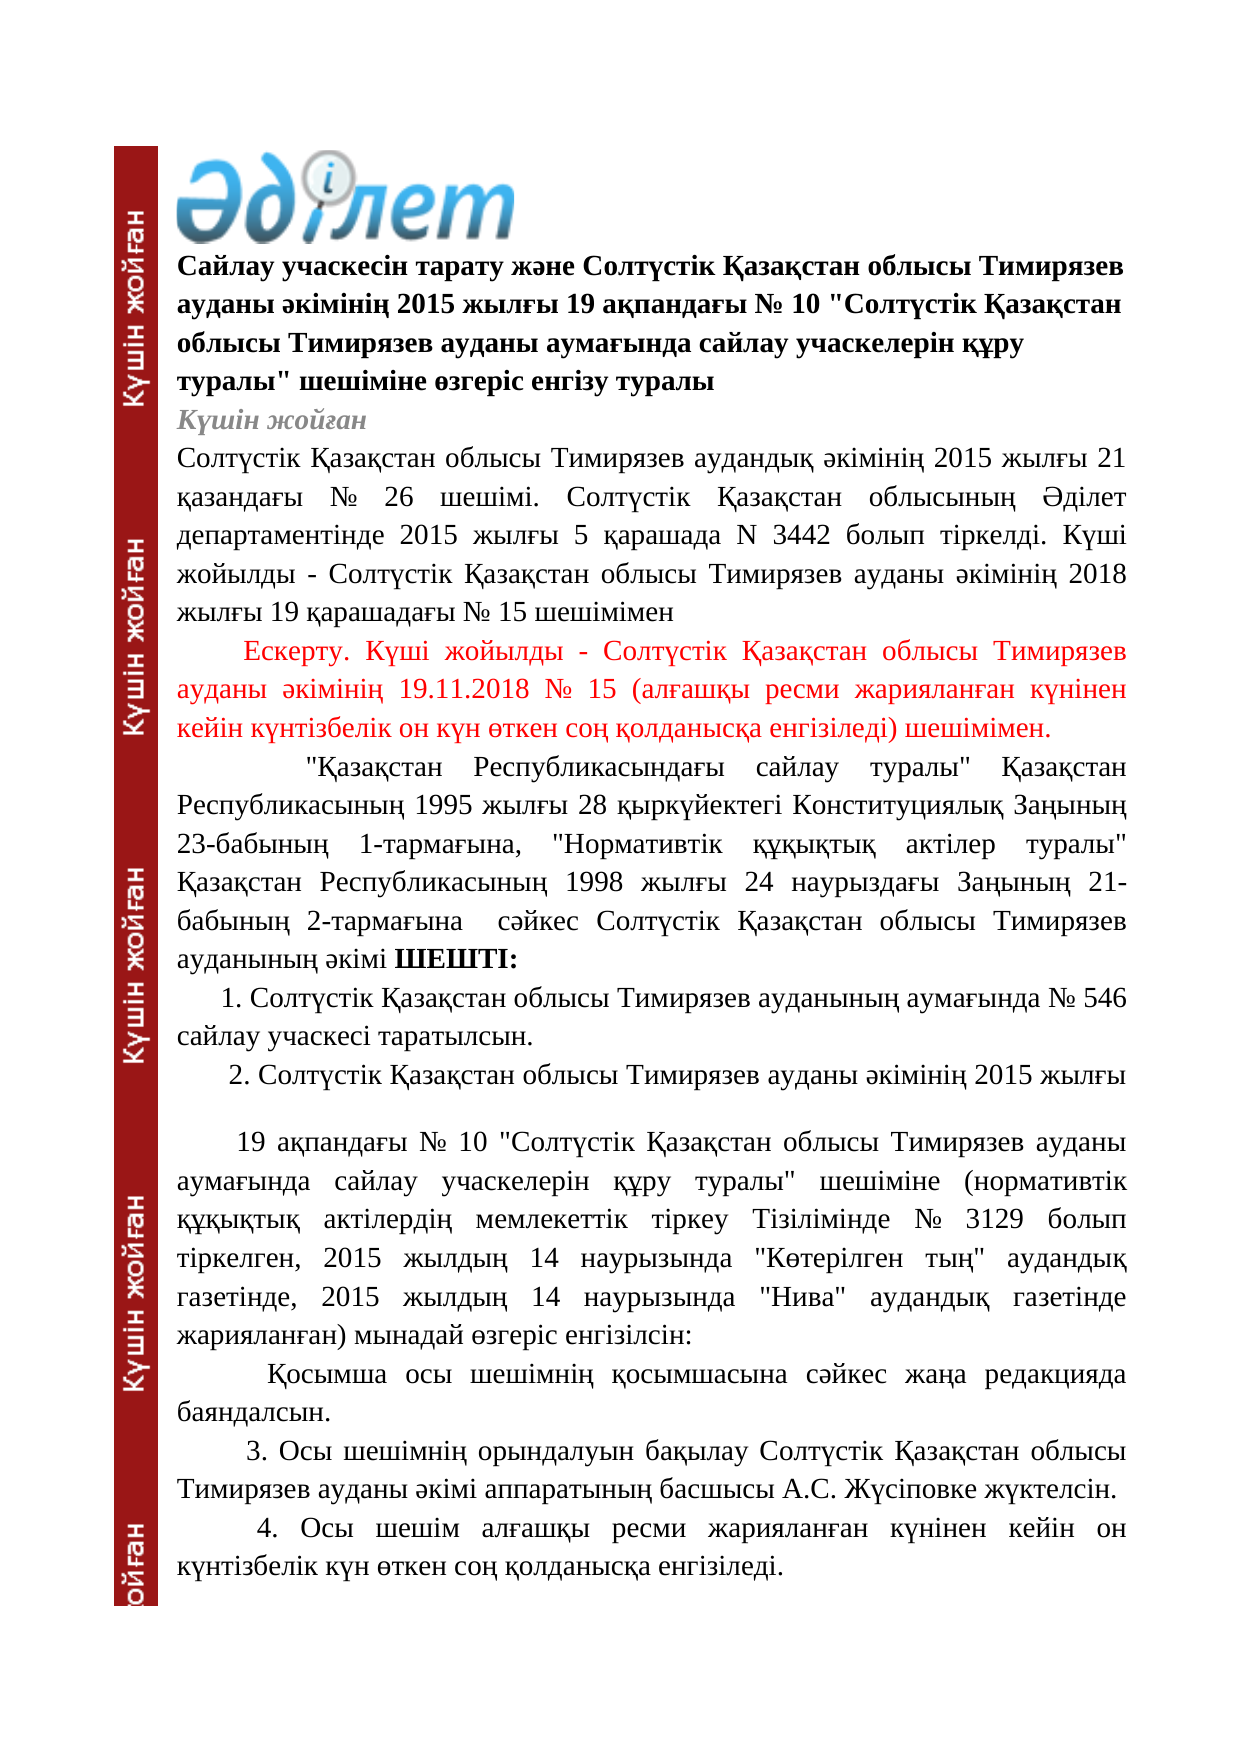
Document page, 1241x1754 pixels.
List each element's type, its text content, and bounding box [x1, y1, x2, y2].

text "Қазақстан Республикасындағы сайлау туралы" Қазақстан Республикасының 1995 жылғы 28 қыркүйектегі Конституциялық Заңының 23-бабының 1-тармағына, "Нормативтік құқықтық актілер туралы" Қазақстан Республикасының 1998 жылғы 24 наурыздағы Заңының 21-бабының 2-тармағына сәйкес Солтүстік Қазақстан облысы Тимирязев ауданының әкімі ШЕШТІ: [112, 749, 1128, 975]
picture [114, 1351, 158, 1356]
text Сайлау учаскесін тарату және Солтүстік Қазақстан облысы Тимирязев ауданы әкімінің 2015 жылғы 19 ақпандағы № 10 "Солтүстік Қазақстан облысы Тимирязев ауданы аумағында сайлау учаскелерін құру туралы" шешіміне өзгеріс енгізу туралы [112, 248, 1128, 397]
text 2. Солтүстік Қазақстан облысы Тимирязев ауданы әкімінің 2015 жылғы [112, 1057, 1128, 1121]
text 19 ақпандағы № 10 "Солтүстік Қазақстан облысы Тимирязев ауданы аумағында сайлау учаскелерін құру туралы" шешіміне (нормативтік құқықтық актілердің мемлекеттік тіркеу Тізілімінде № 3129 болып тіркелген, 2015 жылдың 14 наурызында "Көтерілген тың" аудандық газетінде, 2015 жылдың 14 наурызында "Нива" аудандық газетінде жарияланған) мынадай өзгеріс енгізілсін: [112, 1124, 1128, 1351]
picture [114, 1582, 158, 1606]
text 1. Солтүстік Қазақстан облысы Тимирязев ауданының аумағында № 546 сайлау учаскесі таратылсын. [112, 980, 1128, 1052]
picture [114, 397, 158, 402]
picture [114, 1052, 158, 1057]
text 4. Осы шешім алғашқы ресми жарияланған күнінен кейін он күнтізбелік күн өткен соң қолданысқа енгізіледі. [112, 1510, 1128, 1582]
picture [114, 1505, 158, 1510]
picture [176, 150, 515, 244]
picture [114, 146, 158, 248]
text Ескерту. Күші жойылды - Солтүстік Қазақстан облысы Тимирязев ауданы әкімінің 19.11.2018 № 15 (алғашқы ресми жарияланған күнінен кейін күнтізбелік он күн өткен соң қолданысқа енгізіледі) шешімімен. [112, 633, 1128, 744]
text Солтүстік Қазақстан облысы Тимирязев аудандық әкімінің 2015 жылғы 21 қазандағы № 26 шешімі. Солтүстік Қазақстан облысының Әділет департаментінде 2015 жылғы 5 қарашада N 3442 болып тіркелді. Күші жойылды - Солтүстік Қазақстан облысы Тимирязев ауданы әкімінің 2018 жылғы 19 қарашадағы № 15 шешімімен [112, 440, 1128, 628]
text 3. Осы шешімнің орындалуын бақылау Солтүстік Қазақстан облысы Тимирязев ауданы әкімі аппаратының басшысы А.С. Жүсіповке жүктелсін. [112, 1433, 1128, 1505]
picture [114, 435, 158, 440]
picture [114, 744, 158, 749]
picture [114, 1428, 158, 1433]
picture [114, 628, 158, 633]
picture [114, 975, 158, 980]
text Күшін жойған [112, 402, 1128, 435]
text Қосымша осы шешімнің қосымшасына сәйкес жаңа редакцияда баяндалсын. [112, 1356, 1128, 1428]
